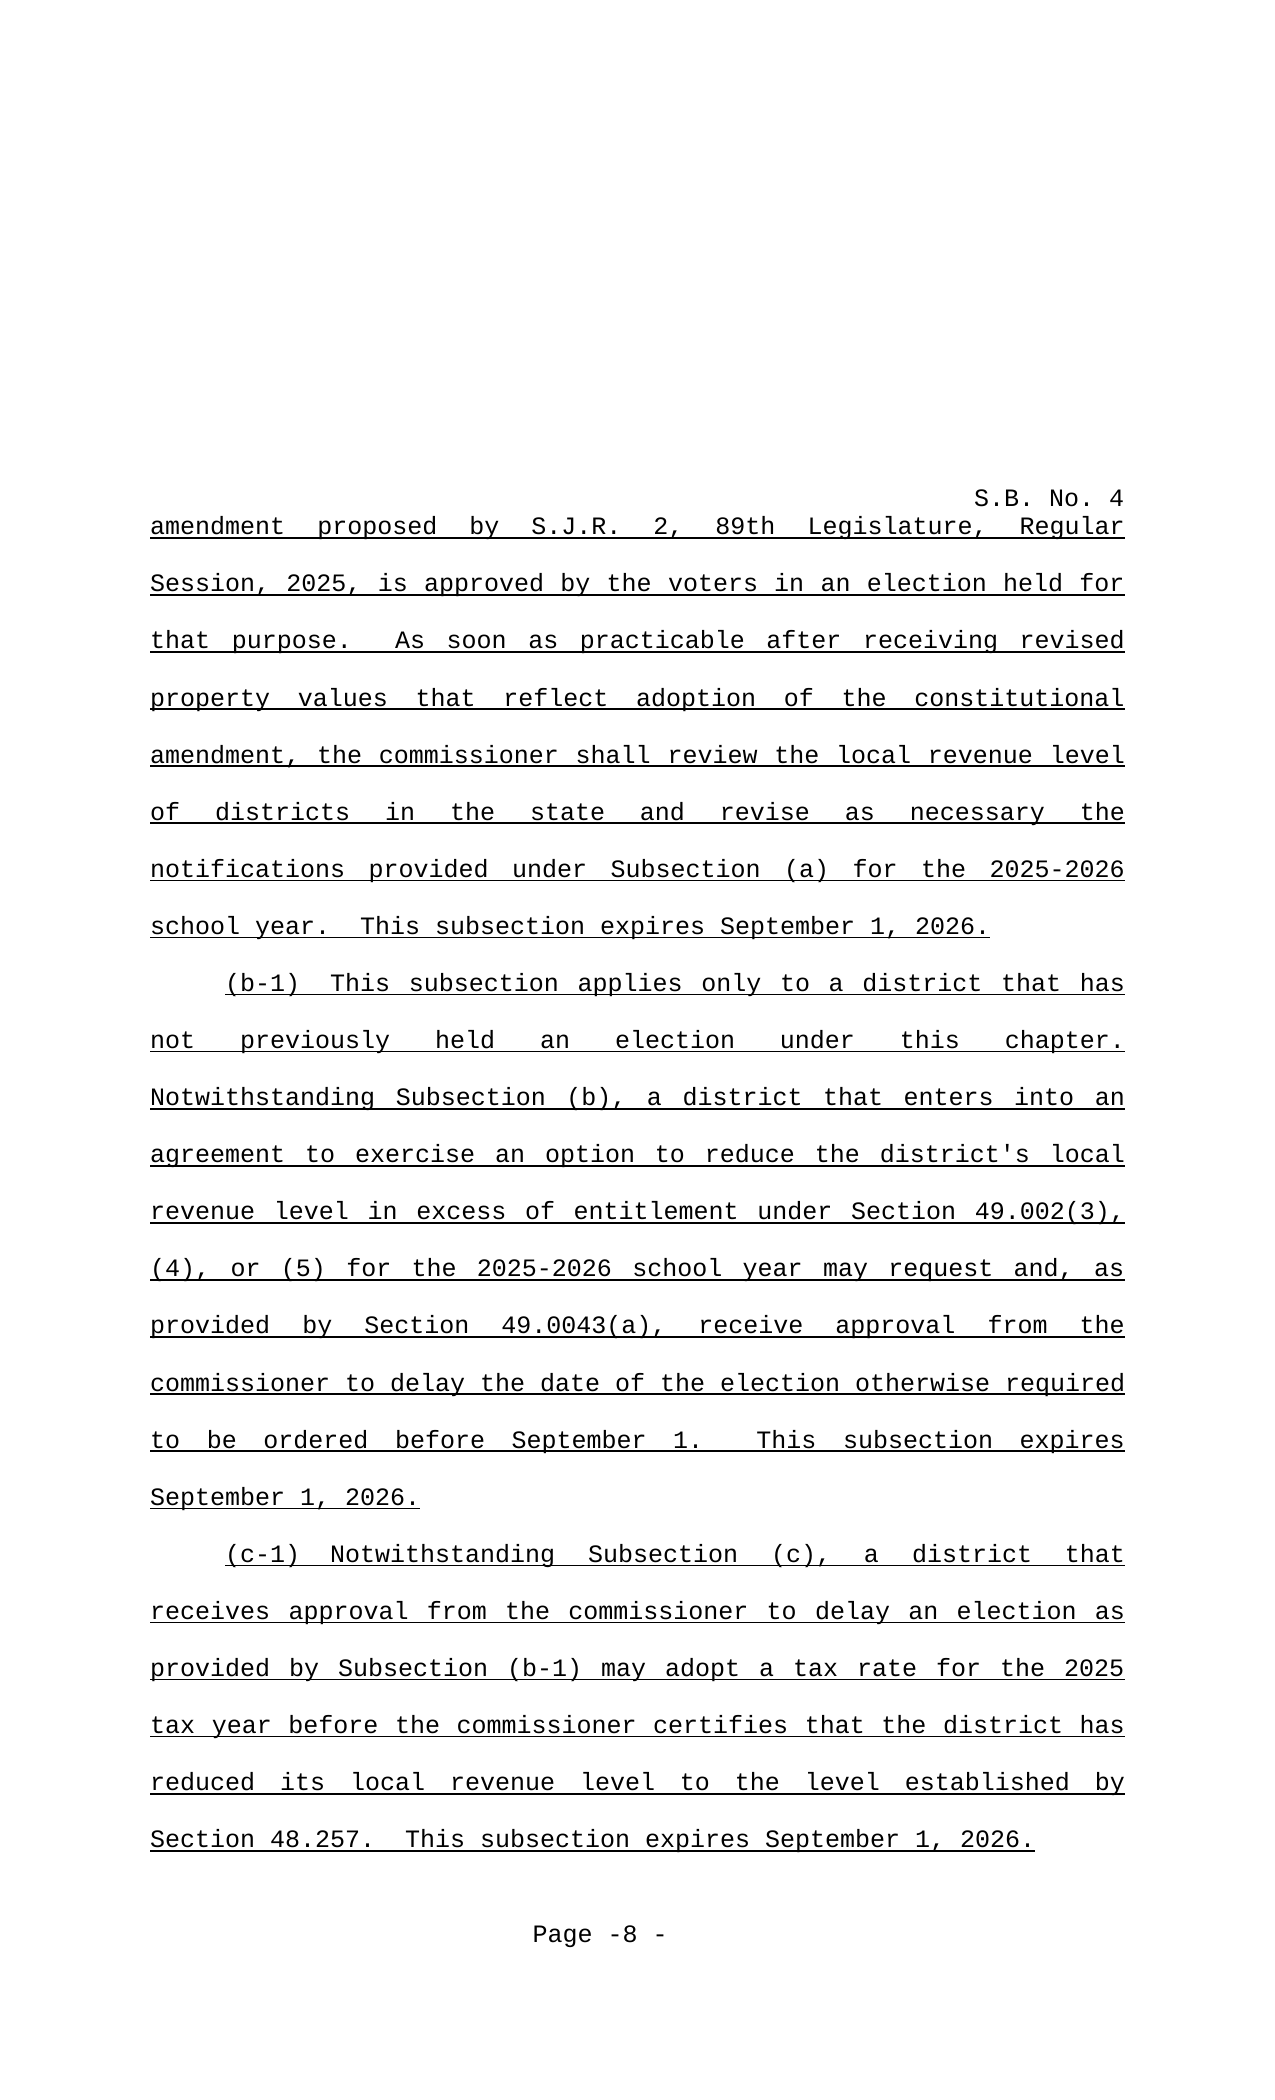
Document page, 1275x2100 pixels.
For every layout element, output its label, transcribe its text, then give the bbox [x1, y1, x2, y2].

text (c-1) Notwithstanding Subsection (c), a district that receives approval from the commissioner to delay an election as provided by Subsection (b-1) may adopt a tax rate for the 2025 tax year before the commissioner certifies that the district has reduced its local revenue level to the level established by Section 48.257. This subsection expires September 1, 2026. [150, 1680, 1125, 1736]
text (c-1) Notwithstanding Subsection (c), a district that receives approval from the commissioner to delay an election as provided by Subsection (b-1) may adopt a tax rate for the 2025 tax year before the commissioner certifies that the district has reduced its local revenue level to the level established by Section 48.257. This subsection expires September 1, 2026. [150, 1623, 1125, 1679]
text (b-1) This subsection applies only to a district that has not previously held an election under this chapter. Notwithstanding Subsection (b), a district that enters into an agreement to exercise an option to reduce the district's local revenue level in excess of entitlement under Section 49.002(3), (4), or (5) for the 2025-2026 school year may request and, as provided by Section 49.0043(a), receive approval from the commissioner to delay the date of the election otherwise required to be ordered before September 1. This subsection expires September 1, 2026. [150, 1167, 1125, 1222]
text (c-1) Notwithstanding Subsection (c), a district that receives approval from the commissioner to delay an election as provided by Subsection (b-1) may adopt a tax rate for the 2025 tax year before the commissioner certifies that the district has reduced its local revenue level to the level established by Section 48.257. This subsection expires September 1, 2026. [150, 1541, 1125, 1622]
text (c-1) Notwithstanding Subsection (c), a district that receives approval from the commissioner to delay an election as provided by Subsection (b-1) may adopt a tax rate for the 2025 tax year before the commissioner certifies that the district has reduced its local revenue level to the level established by Section 48.257. This subsection expires September 1, 2026. [150, 1795, 1125, 1855]
text (b-1) This subsection applies only to a district that has not previously held an election under this chapter. Notwithstanding Subsection (b), a district that enters into an agreement to exercise an option to reduce the district's local revenue level in excess of entitlement under Section 49.002(3), (4), or (5) for the 2025-2026 school year may request and, as provided by Section 49.0043(a), receive approval from the commissioner to delay the date of the election otherwise required to be ordered before September 1. This subsection expires September 1, 2026. [150, 1395, 1125, 1450]
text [150, 514, 1125, 537]
text (b-1) This subsection applies only to a district that has not previously held an election under this chapter. Notwithstanding Subsection (b), a district that enters into an agreement to exercise an option to reduce the district's local revenue level in excess of entitlement under Section 49.002(3), (4), or (5) for the 2025-2026 school year may request and, as provided by Section 49.0043(a), receive approval from the commissioner to delay the date of the election otherwise required to be ordered before September 1. This subsection expires September 1, 2026. [150, 1052, 1125, 1108]
text (b-1) This subsection applies only to a district that has not previously held an election under this chapter. Notwithstanding Subsection (b), a district that enters into an agreement to exercise an option to reduce the district's local revenue level in excess of entitlement under Section 49.002(3), (4), or (5) for the 2025-2026 school year may request and, as provided by Section 49.0043(a), receive approval from the commissioner to delay the date of the election otherwise required to be ordered before September 1. This subsection expires September 1, 2026. [150, 1224, 1125, 1279]
text (c-1) Notwithstanding Subsection (c), a district that receives approval from the commissioner to delay an election as provided by Subsection (b-1) may adopt a tax rate for the 2025 tax year before the commissioner certifies that the district has reduced its local revenue level to the level established by Section 48.257. This subsection expires September 1, 2026. [150, 1737, 1125, 1793]
text (b-1) This subsection applies only to a district that has not previously held an election under this chapter. Notwithstanding Subsection (b), a district that enters into an agreement to exercise an option to reduce the district's local revenue level in excess of entitlement under Section 49.002(3), (4), or (5) for the 2025-2026 school year may request and, as provided by Section 49.0043(a), receive approval from the commissioner to delay the date of the election otherwise required to be ordered before September 1. This subsection expires September 1, 2026. [150, 970, 1125, 1051]
text (b-1) This subsection applies only to a district that has not previously held an election under this chapter. Notwithstanding Subsection (b), a district that enters into an agreement to exercise an option to reduce the district's local revenue level in excess of entitlement under Section 49.002(3), (4), or (5) for the 2025-2026 school year may request and, as provided by Section 49.0043(a), receive approval from the commissioner to delay the date of the election otherwise required to be ordered before September 1. This subsection expires September 1, 2026. [150, 1281, 1125, 1336]
text (b-1) This subsection applies only to a district that has not previously held an election under this chapter. Notwithstanding Subsection (b), a district that enters into an agreement to exercise an option to reduce the district's local revenue level in excess of entitlement under Section 49.002(3), (4), or (5) for the 2025-2026 school year may request and, as provided by Section 49.0043(a), receive approval from the commissioner to delay the date of the election otherwise required to be ordered before September 1. This subsection expires September 1, 2026. [150, 1452, 1125, 1513]
text (b-1) This subsection applies only to a district that has not previously held an election under this chapter. Notwithstanding Subsection (b), a district that enters into an agreement to exercise an option to reduce the district's local revenue level in excess of entitlement under Section 49.002(3), (4), or (5) for the 2025-2026 school year may request and, as provided by Section 49.0043(a), receive approval from the commissioner to delay the date of the election otherwise required to be ordered before September 1. This subsection expires September 1, 2026. [150, 1338, 1125, 1393]
text (b-1) This subsection applies only to a district that has not previously held an election under this chapter. Notwithstanding Subsection (b), a district that enters into an agreement to exercise an option to reduce the district's local revenue level in excess of entitlement under Section 49.002(3), (4), or (5) for the 2025-2026 school year may request and, as provided by Section 49.0043(a), receive approval from the commissioner to delay the date of the election otherwise required to be ordered before September 1. This subsection expires September 1, 2026. [150, 1110, 1125, 1165]
